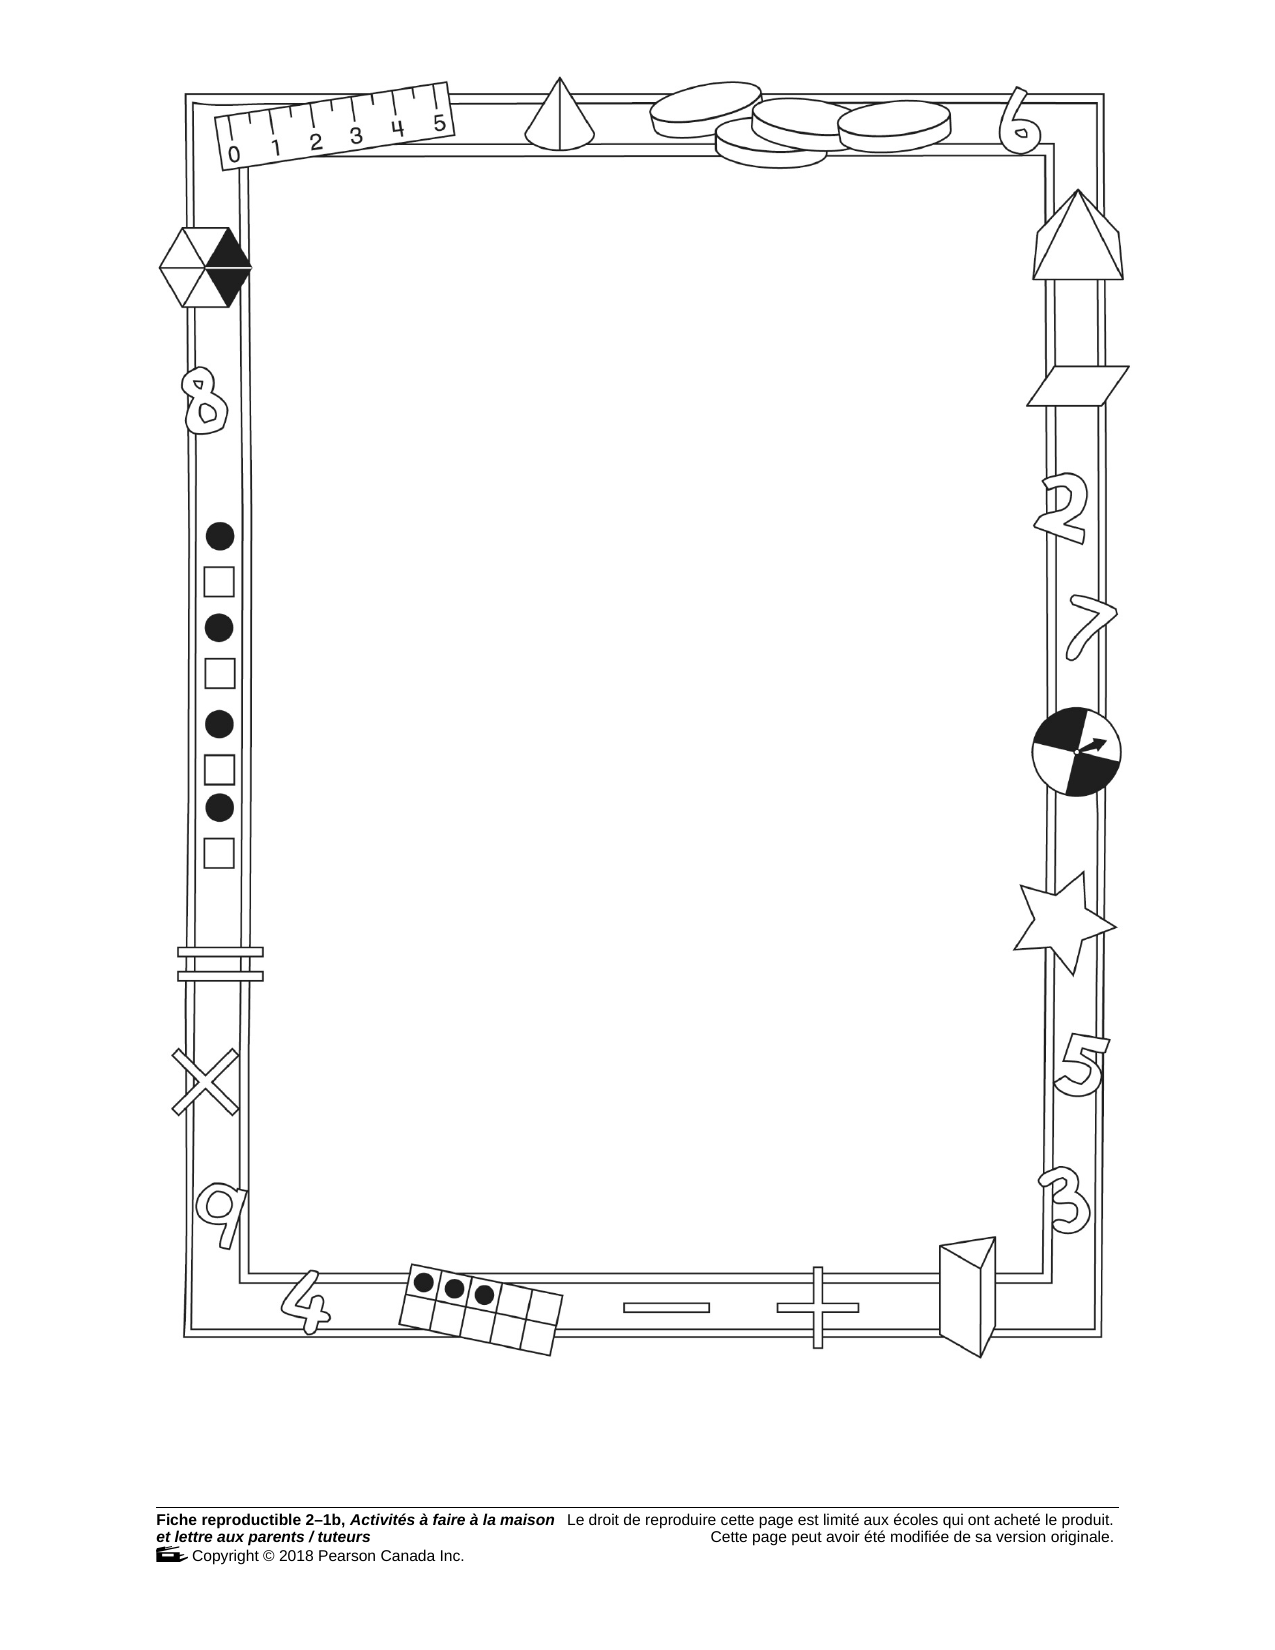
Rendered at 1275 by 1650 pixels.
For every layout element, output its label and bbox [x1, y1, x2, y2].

picture [156, 74, 1132, 1361]
picture [156, 1546, 188, 1562]
